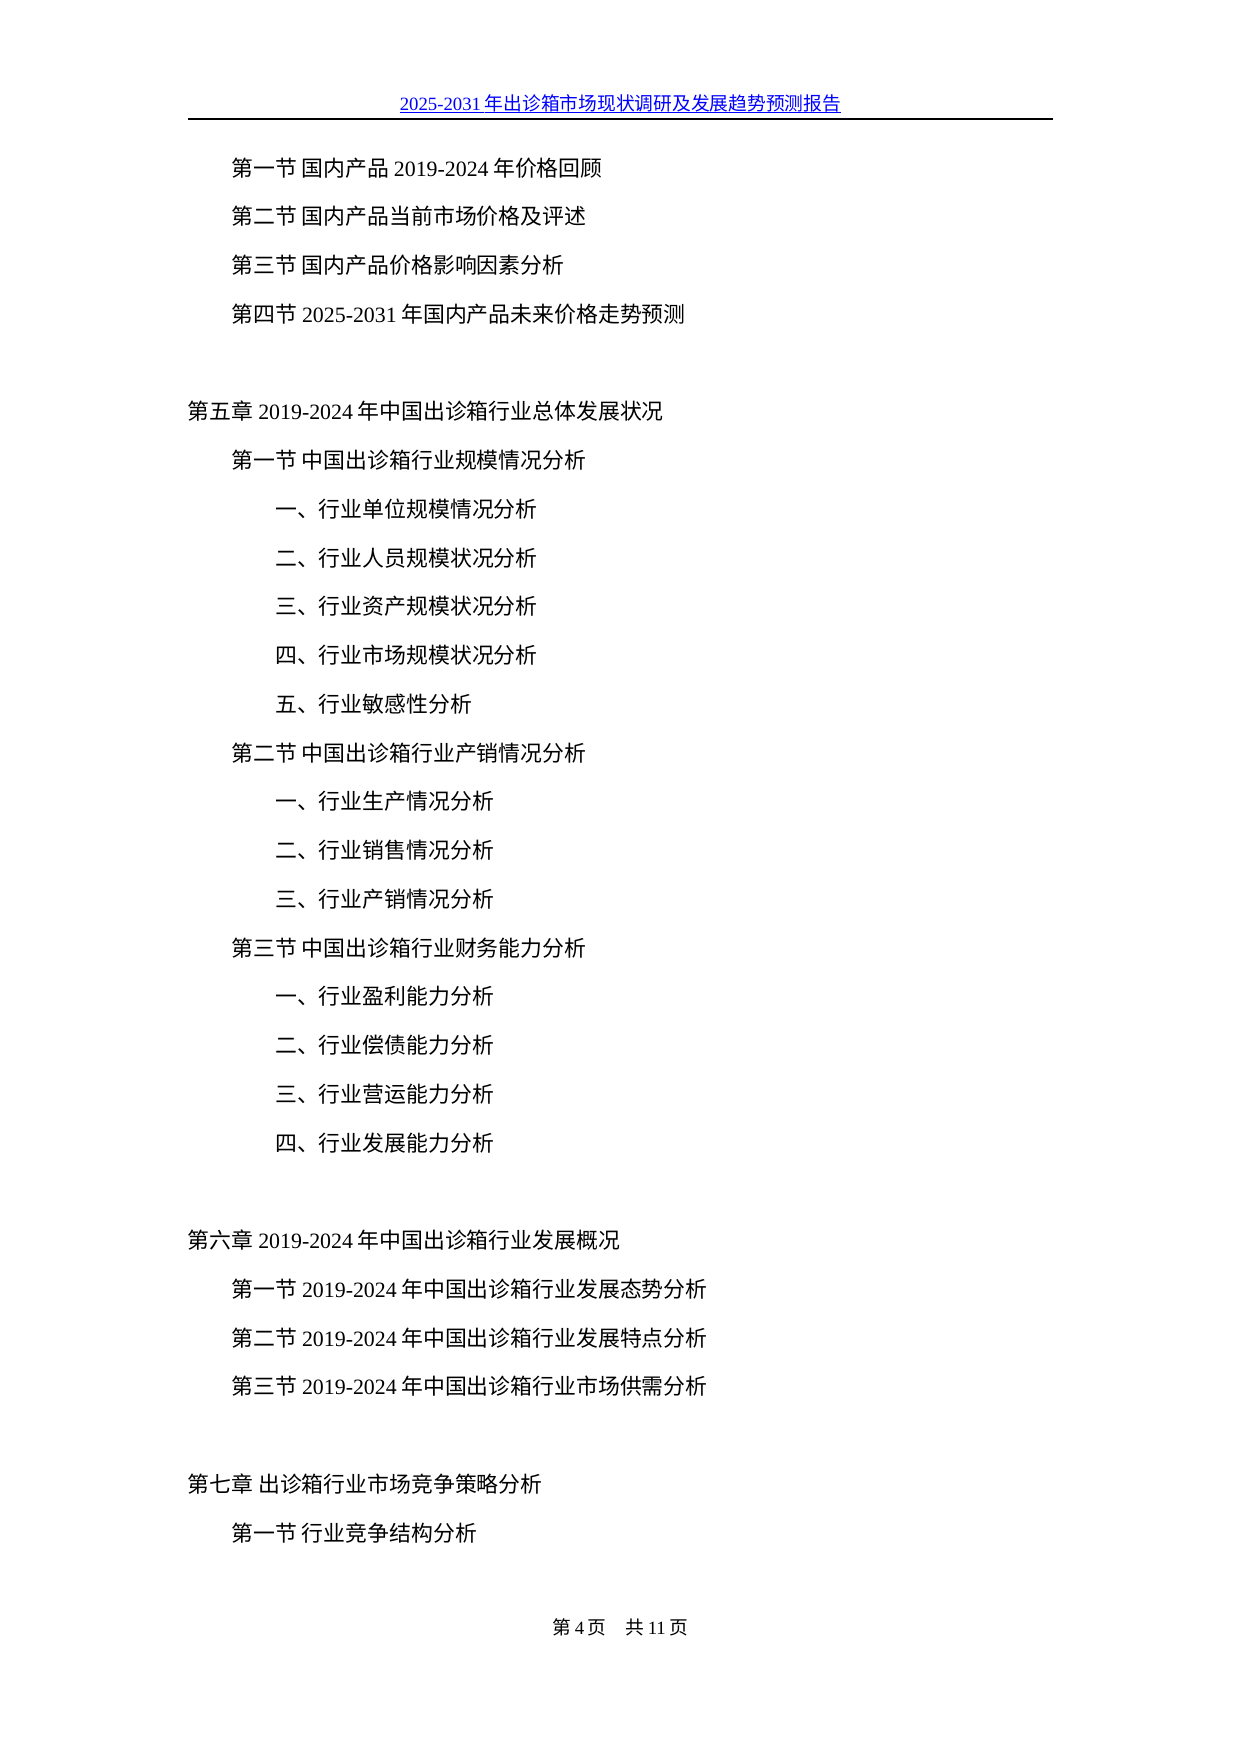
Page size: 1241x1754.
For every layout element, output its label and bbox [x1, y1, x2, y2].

text [187, 150, 1053, 1548]
